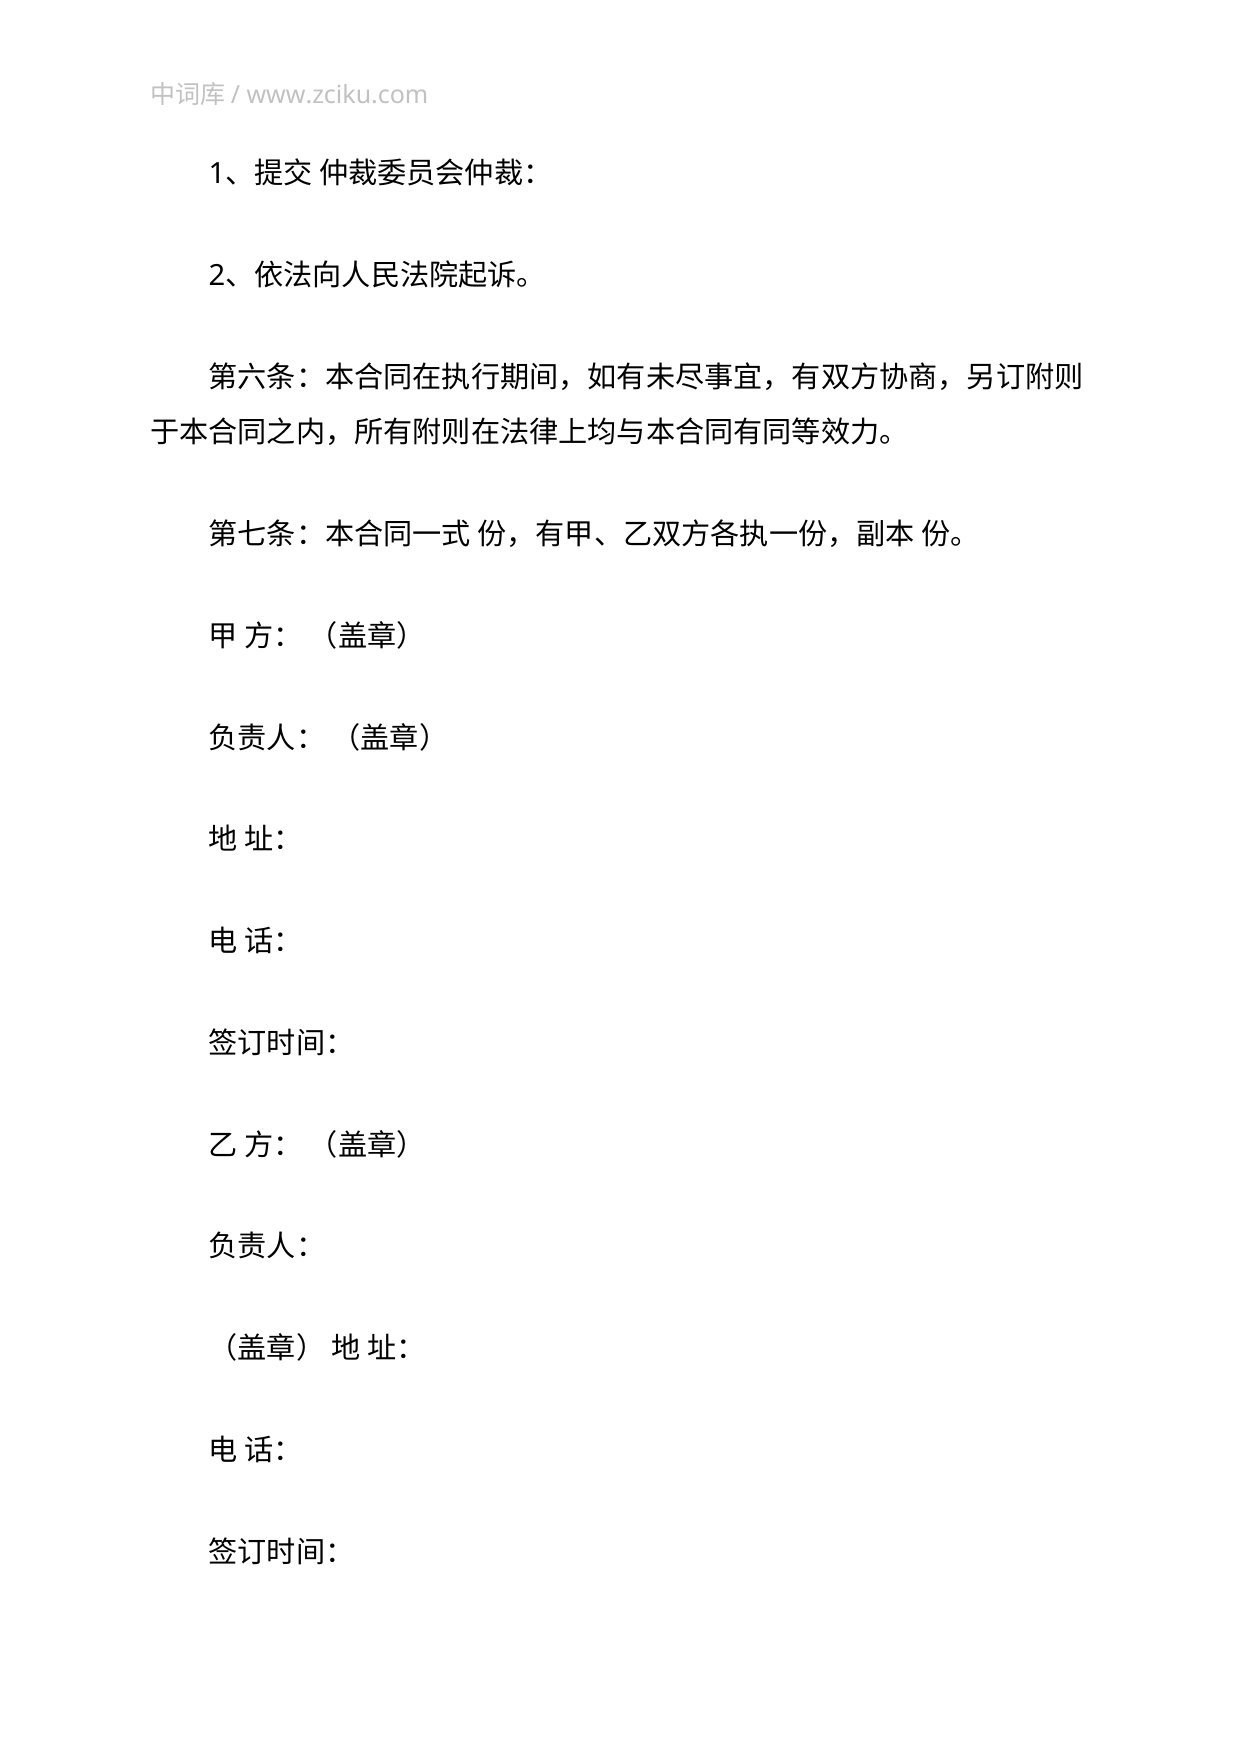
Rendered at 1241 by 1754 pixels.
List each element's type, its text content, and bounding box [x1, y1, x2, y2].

text 签订时间： [150, 1528, 1090, 1571]
text 电 话： [150, 918, 1090, 960]
text 第七条：本合同一式 份，有甲、乙双方各执一份，副本 份。 [150, 511, 1090, 553]
text 电 话： [150, 1427, 1090, 1469]
text 乙 方： （盖章） [150, 1121, 1090, 1163]
text （盖章） 地 址： [150, 1325, 1090, 1367]
text 第六条：本合同在执行期间，如有未尽事宜，有双方协商，另订附则于本合同之内，所有附则在法律上均与本合同有同等效力。 [150, 354, 1090, 451]
text 1、提交 仲裁委员会仲裁： [150, 150, 1090, 192]
text 2、依法向人民法院起诉。 [150, 252, 1090, 294]
text 甲 方： （盖章） [150, 612, 1090, 655]
text 地 址： [150, 816, 1090, 858]
text 负责人： （盖章） [150, 714, 1090, 756]
text 签订时间： [150, 1019, 1090, 1062]
text 负责人： [150, 1223, 1090, 1265]
